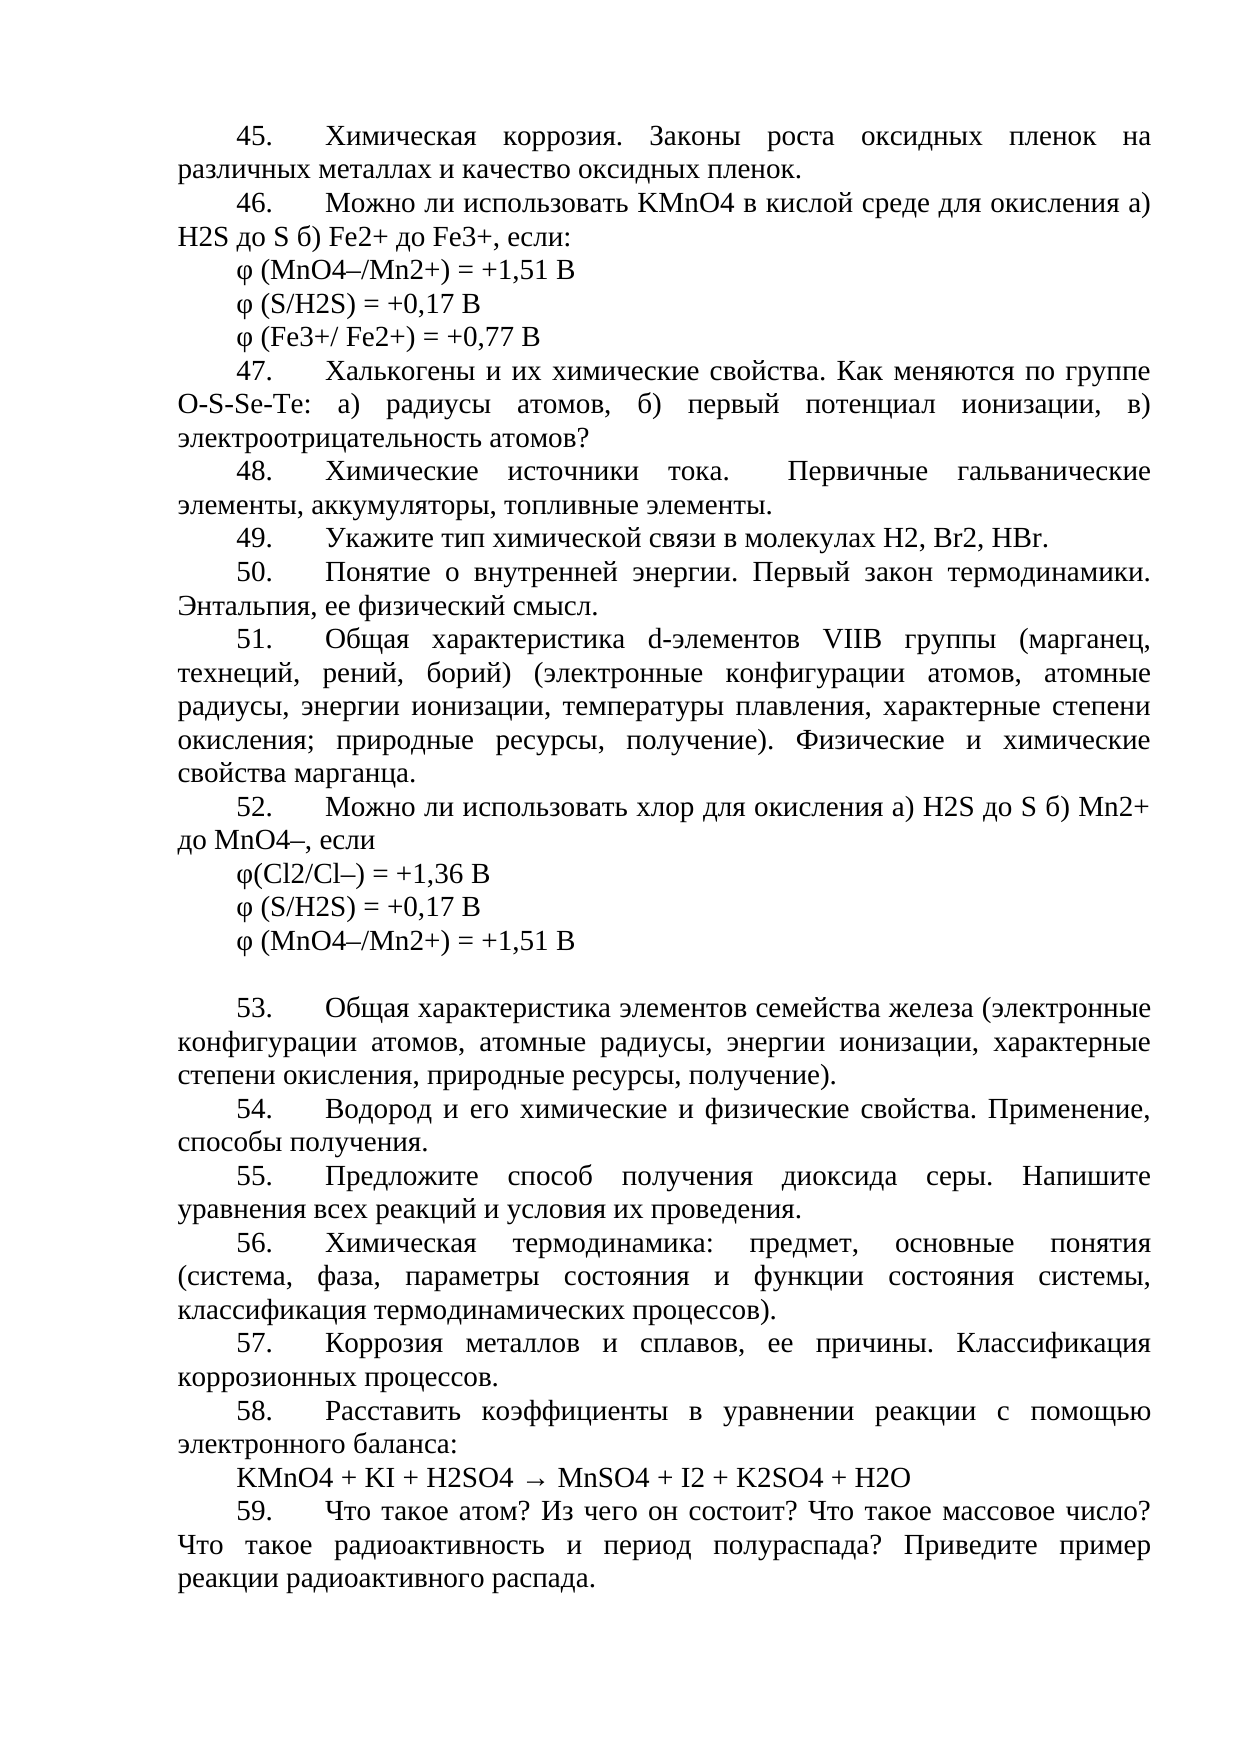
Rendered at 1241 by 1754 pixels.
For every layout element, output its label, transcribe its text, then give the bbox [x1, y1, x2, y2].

text φ(Сl2/Cl–) = +1,36 В [177, 856, 1152, 889]
list Водород и его химические и физические свойства. Применение, способы получения. [177, 1091, 1152, 1158]
list Коррозия металлов и сплавов, ее причины. Классификация коррозионных процессов. [177, 1326, 1152, 1393]
list Укажите тип химической связи в молекулах Н2, Br2, HBr. [177, 521, 1152, 554]
list Химические источники тока. Первичные гальванические элементы, аккумуляторы, топливные элементы. [177, 453, 1152, 521]
text φ (MnO4–/Mn2+) = +1,51 B [177, 923, 1152, 957]
list Понятие о внутренней энергии. Первый закон термодинамики. Энтальпия, ее физический смысл. [177, 554, 1152, 621]
list Что такое атом? Из чего он состоит? Что такое массовое число? Что такое радиоактивность и период полураспада? Приведите пример реакции радиоактивного распада. [177, 1493, 1152, 1594]
list Можно ли использовать хлор для окисления а) H2S до S б) Mn2+ до MnO4–, если [177, 789, 1152, 856]
list Общая характеристика d-элементов VIIВ группы (марганец, технеций, рений, борий) (электронные конфигурации атомов, атомные радиусы, энергии ионизации, температуры плавления, характерные степени окисления; природные ресурсы, получение). Физические и химические свойства марганца. [177, 621, 1152, 789]
text KMnO4 + KI + H2SO4 → MnSO4 + I2 + K2SO4 + H2O [177, 1460, 1152, 1493]
text φ (Fe3+/ Fe2+) = +0,77 B [177, 319, 1152, 353]
list Предложите способ получения диоксида серы. Напишите уравнения всех реакций и условия их проведения. [177, 1158, 1152, 1225]
text φ (S/H2S) = +0,17 B [177, 889, 1152, 923]
list Халькогены и их химические свойства. Как меняются по группе O-S-Se-Te: а) радиусы атомов, б) первый потенциал ионизации, в) электроотрицательность атомов? [177, 353, 1152, 453]
list Общая характеристика элементов семейства железа (электронные конфигурации атомов, атомные радиусы, энергии ионизации, характерные степени окисления, природные ресурсы, получение). [177, 990, 1152, 1091]
list Химическая термодинамика: предмет, основные понятия (система, фаза, параметры состояния и функции состояния системы, классификация термодинамических процессов). [177, 1225, 1152, 1326]
list Можно ли использовать KMnO4 в кислой среде для окисления а) H2S до S б) Fe2+ до Fe3+, если: [177, 185, 1152, 252]
text φ (S/H2S) = +0,17 B [177, 286, 1152, 319]
list Расставить коэффициенты в уравнении реакции с помощью электронного баланса: [177, 1393, 1152, 1460]
text φ (MnO4–/Mn2+) = +1,51 B [177, 252, 1152, 286]
list Химическая коррозия. Законы роста оксидных пленок на различных металлах и качество оксидных пленок. [177, 118, 1152, 185]
